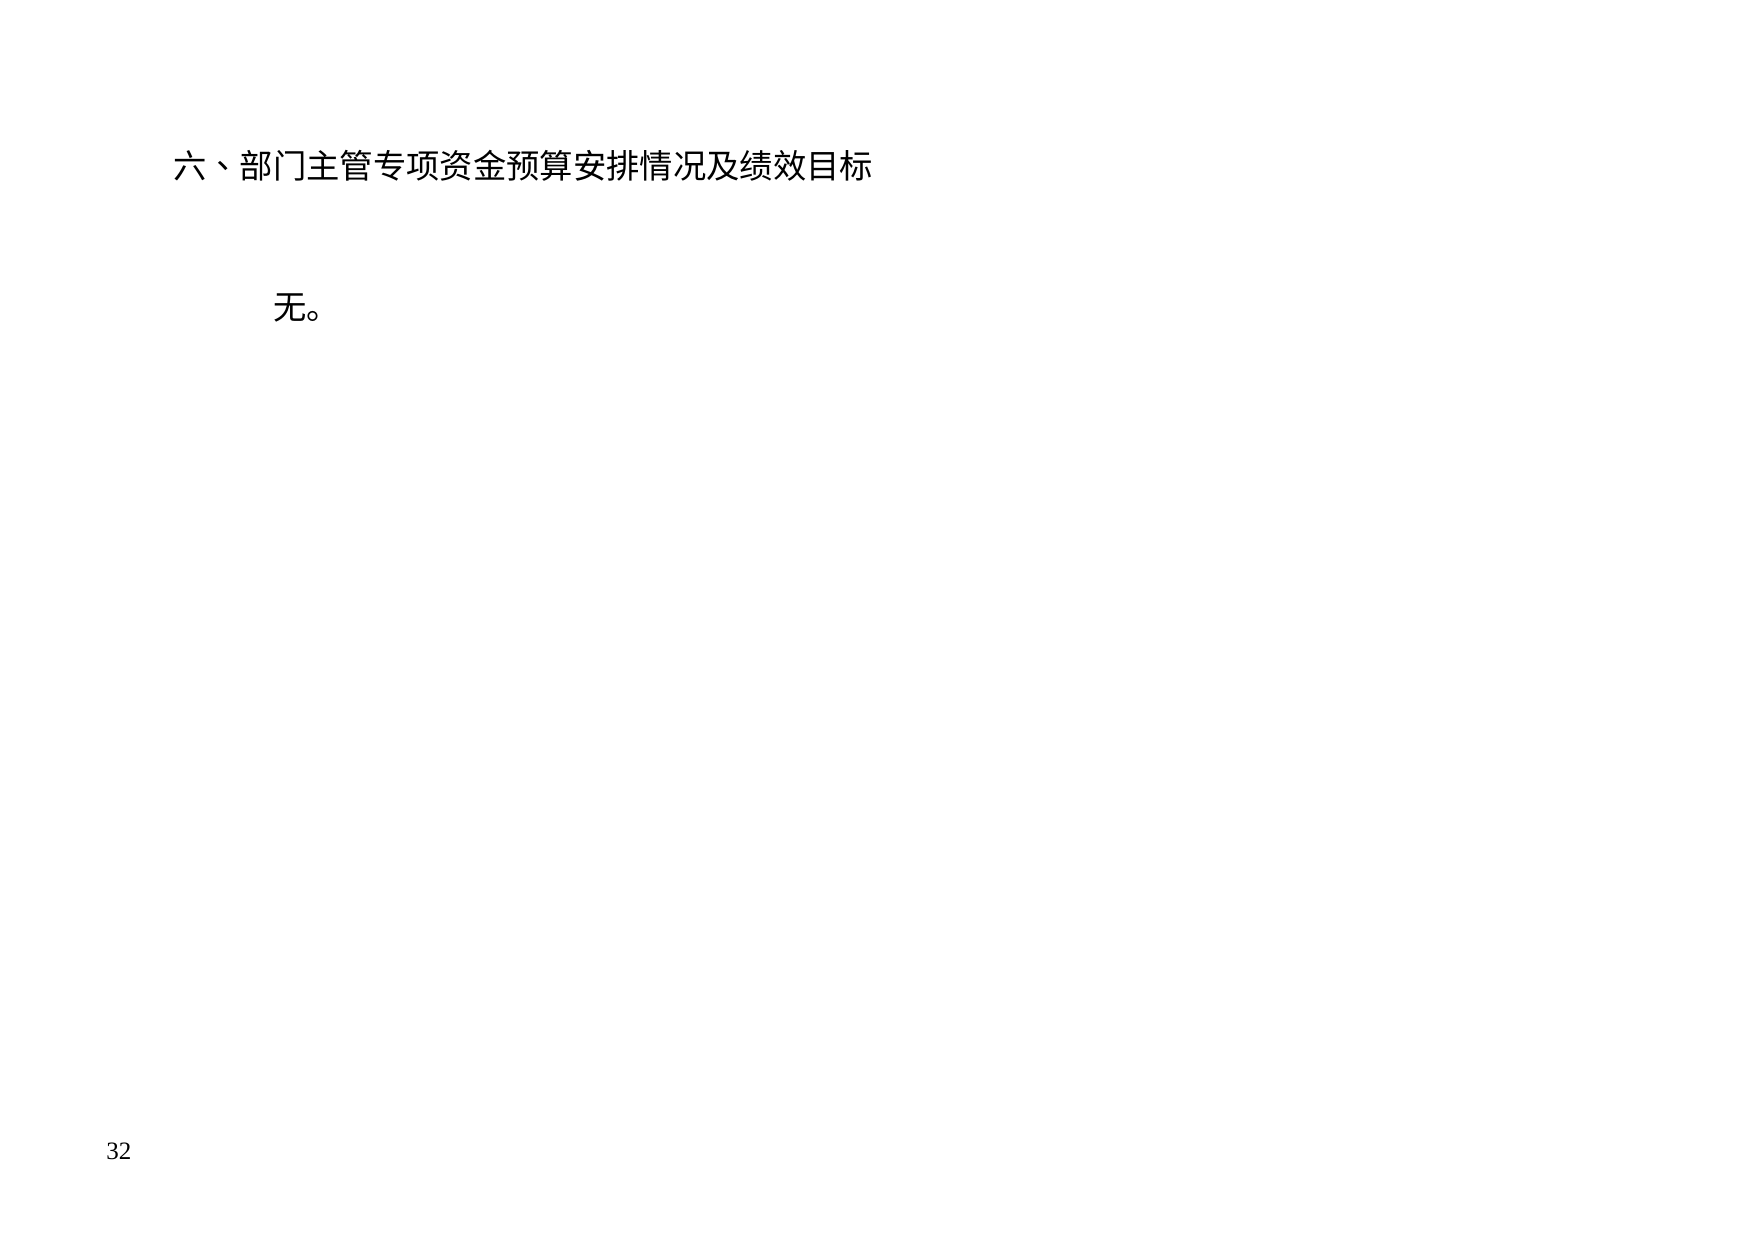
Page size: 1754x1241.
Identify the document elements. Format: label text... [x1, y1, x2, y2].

list 部门主管专项资金预算安排情况及绩效目标 [106, 143, 1648, 188]
list 无。 [106, 281, 1648, 329]
